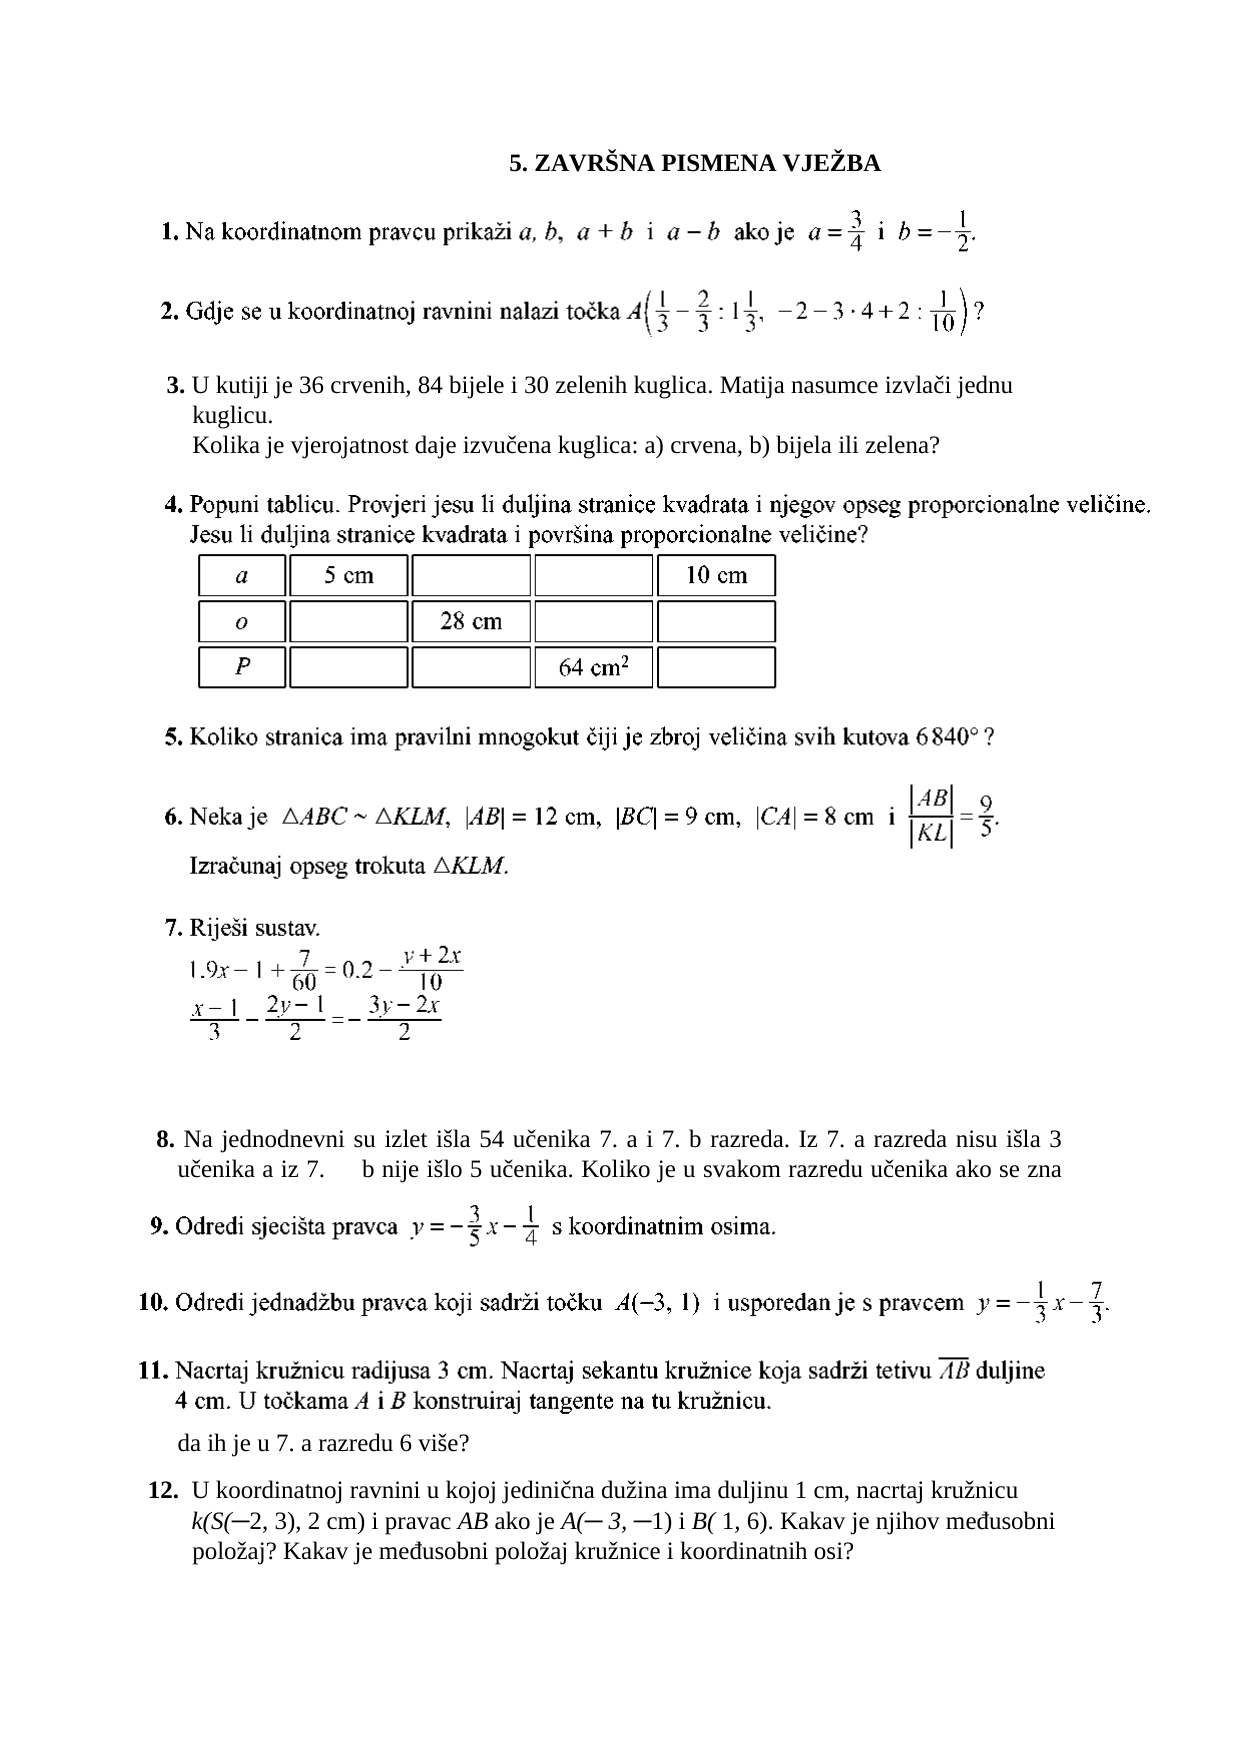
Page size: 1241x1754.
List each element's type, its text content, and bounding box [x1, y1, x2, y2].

text 12. U koordinatnoj ravnini u kojoj jedinična dužina ima duljinu 1 cm, nacrtaj kružnicu [148, 1475, 1093, 1505]
text k(S(─2, 3), 2 cm) i pravac AB ako je A(─ 3, ─1) i B( 1, 6). Kakav je njihov međusobni položaj? Kakav je međusobni položaj kružnice i koordinatnih osi? [148, 1505, 1093, 1565]
picture [108, 1191, 1157, 1428]
text 3. U kutiji je 36 crvenih, 84 bijele i 30 zelenih kuglica. Matija nasumce izvlači jednu kuglicu. Kolika je vjerojatnost daje izvučena kuglica: a) crvena, b) bijela ili zelena? [148, 369, 1047, 459]
picture [147, 202, 1035, 347]
text 5. ZAVRŠNA PISMENA VJEŽBA [509, 148, 882, 176]
text 8. Na jednodnevni su izlet išla 54 učenika 7. a i 7. b razreda. Iz 7. a razreda nisu išla 3 učenika a iz 7. b nije išlo 5 učenika. Koliko je u svakom razredu učenika ako se zna da ih je u 7. a razredu 6 više? [148, 1428, 1064, 1457]
text 8. Na jednodnevni su izlet išla 54 učenika 7. a i 7. b razreda. Iz 7. a razreda nisu išla 3 učenika a iz 7. b nije išlo 5 učenika. Koliko je u svakom razredu učenika ako se zna da ih je u 7. a razredu 6 više? [148, 1124, 1064, 1191]
picture [110, 483, 1172, 1050]
